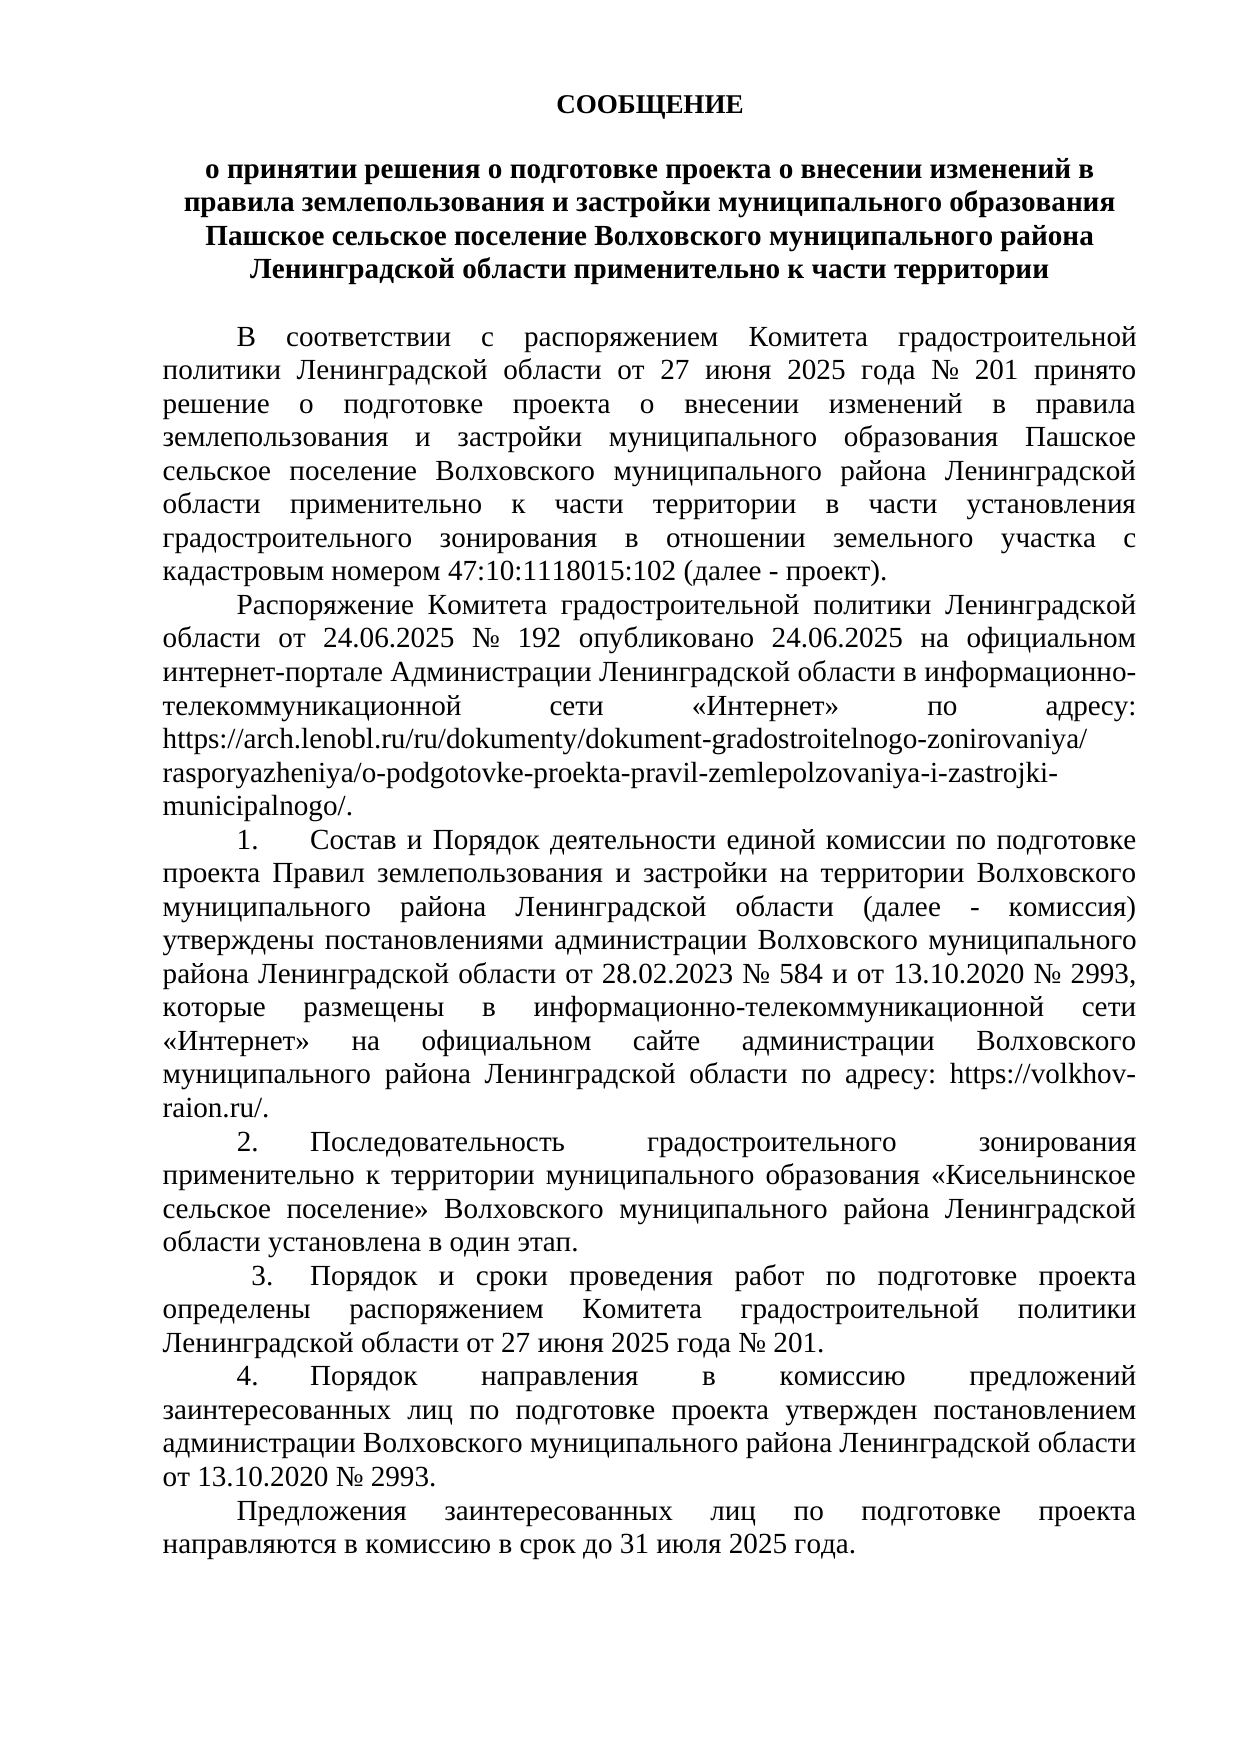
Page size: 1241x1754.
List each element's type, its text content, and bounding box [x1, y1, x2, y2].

title СООБЩЕНИЕ [162, 89, 1137, 120]
title о принятии решения о подготовке проекта о внесении изменений в правила землепользования и застройки муниципального образования Пашское сельское поселение Волховского муниципального района Ленинградской области применительно к части территории [162, 151, 1137, 285]
title Распоряжение Комитета градостроительной политики Ленинградской области от 24.06.2025 № 192 опубликовано 24.06.2025 на официальном интернет-портале Администрации Ленинградской области в информационно-телекоммуникационной сети «Интернет» по адресу: https://arch.lenobl.ru/ru/dokumenty/dokument-gradostroitelnogo-zonirovaniya/rasporyazheniya/o-podgotovke-proekta-pravil-zemlepolzovaniya-i-zastrojki-municipalnogo/. [162, 587, 1137, 822]
title Предложения заинтересованных лиц по подготовке проекта направляются в комиссию в срок до 31 июля 2025 года. [162, 1493, 1137, 1560]
title Последовательность градостроительного зонирования применительно к территории муниципального образования «Кисельнинское сельское поселение» Волховского муниципального района Ленинградской области установлена в один этап. [162, 1124, 1137, 1258]
title Порядок направления в комиссию предложений заинтересованных лиц по подготовке проекта утвержден постановлением администрации Волховского муниципального района Ленинградской области от 13.10.2020 № 2993. [162, 1358, 1137, 1493]
title В соответствии с распоряжением Комитета градостроительной политики Ленинградской области от 27 июня 2025 года № 201 принято решение о подготовке проекта о внесении изменений в правила землепользования и застройки муниципального образования Пашское сельское поселение Волховского муниципального района Ленинградской области применительно к части территории в части установления градостроительного зонирования в отношении земельного участка с кадастровым номером 47:10:1118015:102 (далее - проект). [162, 319, 1137, 587]
title Состав и Порядок деятельности единой комиссии по подготовке проекта Правил землепользования и застройки на территории Волховского муниципального района Ленинградской области (далее - комиссия) утверждены постановлениями администрации Волховского муниципального района Ленинградской области от 28.02.2023 № 584 и от 13.10.2020 № 2993, которые размещены в информационно-телекоммуникационной сети «Интернет» на официальном сайте администрации Волховского муниципального района Ленинградской области по адресу: https://volkhov-raion.ru/. [162, 822, 1137, 1124]
title Порядок и сроки проведения работ по подготовке проекта определены распоряжением Комитета градостроительной политики Ленинградской области от 27 июня 2025 года № 201. [162, 1258, 1137, 1358]
